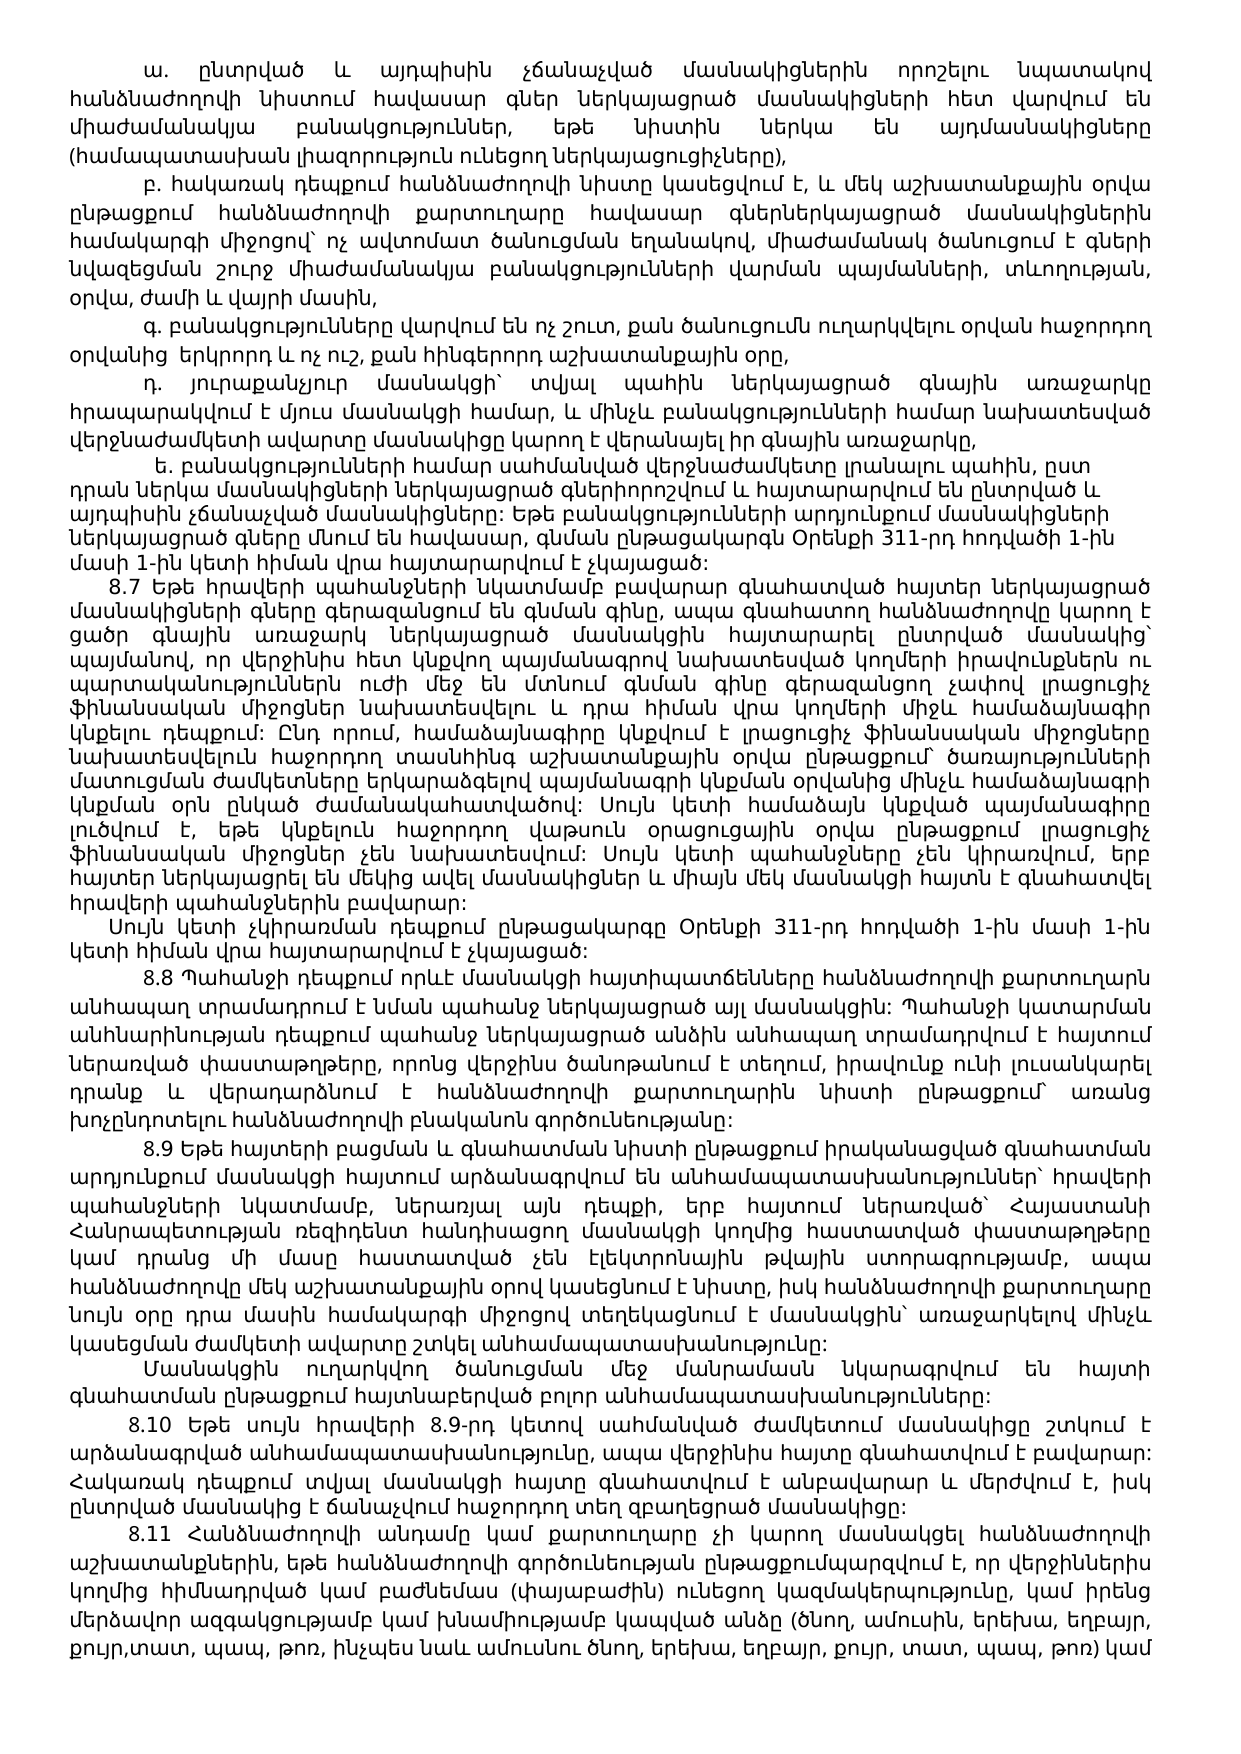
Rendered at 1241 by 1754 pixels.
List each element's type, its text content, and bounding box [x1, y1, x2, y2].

text 8.10 Եթե սույն հրավերի 8.9-րդ կետով սահմանված ժամկետում մասնակիցը շտկում է արձանագրված անհամապատասխանությունը, ապա վերջինիս հայտը գնահատվում է բավարար: Հակառակ դեպքում տվյալ մասնակցի հայտը գնահատվում է անբավարար և մերժվում է, իսկ ընտրված մասնակից է ճանաչվում հաջորդող տեղ զբաղեցրած մասնակիցը: [69, 1410, 1152, 1519]
text դ. յուրաքանչյուր մասնակցի` տվյալ պահին ներկայացրած գնային առաջարկը հրապարակվում է մյուս մասնակցի համար, և մինչև բանակցությունների համար նախատեսված վերջնաժամկետի ավարտը մասնակիցը կարող է վերանայել իր գնային առաջարկը, [69, 368, 1152, 454]
text գ. բանակցությունները վարվում են ոչ շուտ, քան ծանուցումն ուղարկվելու օրվան հաջորդող օրվանից երկրորդ և ոչ ուշ, քան հինգերորդ աշխատանքային օրը, [69, 311, 1152, 368]
text 8.8 Պահանջի դեպքում որևէ մասնակցի հայտիպատճենները հանձնաժողովի քարտուղարն անհապաղ տրամադրում է նման պահանջ ներկայացրած այլ մասնակցին: Պահանջի կատարման անհնարինության դեպքում պահանջ ներկայացրած անձին անհապաղ տրամադրվում է հայտում ներառված փաստաթղթերը, որոնց վերջինս ծանոթանում է տեղում, իրավունք ունի լուսանկարել դրանք և վերադարձնում է հանձնաժողովի քարտուղարին նիստի ընթացքում՝ առանց խոչընդոտելու հանձնաժողովի բնականոն գործունեությանը: [69, 963, 1152, 1134]
text Մասնակցին ուղարկվող ծանուցման մեջ մանրամասն նկարագրվում են հայտի գնահատման ընթացքում հայտնաբերված բոլոր անհամապատասխանությունները: [69, 1357, 1152, 1410]
text բ. հակառակ դեպքում հանձնաժողովի նիստը կասեցվում է, և մեկ աշխատանքային օրվա ընթացքում հանձնաժողովի քարտուղարը հավասար գներներկայացրած մասնակիցներին համակարգի միջոցով՝ ոչ ավտոմատ ծանուցման եղանակով, միաժամանակ ծանուցում է գների նվազեցման շուրջ միաժամանակյա բանակցությունների վարման պայմանների, տևողության, օրվա, ժամի և վայրի մասին, [69, 169, 1152, 311]
text Սույն կետի չկիրառման դեպքում ընթացակարգը Օրենքի 311-րդ հոդվածի 1-ին մասի 1-ին կետի հիման վրա հայտարարվում է չկայացած: [69, 915, 1152, 963]
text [69, 1519, 1152, 1662]
text 8.7 Եթե հրավերի պահանջների նկատմամբ բավարար գնահատված հայտեր ներկայացրած մասնակիցների գները գերազանցում են գնման գինը, ապա գնահատող հանձնաժողովը կարող է ցածր գնային առաջարկ ներկայացրած մասնակցին հայտարարել ընտրված մասնակից՝ պայմանով, որ վերջինիս հետ կնքվող պայմանագրով նախատեսված կողմերի իրավունքներն ու պարտականություններն ուժի մեջ են մտնում գնման գինը գերազանցող չափով լրացուցիչ ֆինանսական միջոցներ նախատեսվելու և դրա հիման վրա կողմերի միջև համաձայնագիր կնքելու դեպքում: Ընդ որում, համաձայնագիրը կնքվում է լրացուցիչ ֆինանսական միջոցները նախատեսվելուն հաջորդող տասնհինգ աշխատանքային օրվա ընթացքում՝ ծառայությունների մատուցման ժամկետները երկարաձգելով պայմանագրի կնքման օրվանից մինչև համաձայնագրի կնքման օրն ընկած ժամանակահատվածով: Սույն կետի համաձայն կնքված պայմանագիրը լուծվում է, եթե կնքելուն հաջորդող վաթսուն օրացուցային օրվա ընթացքում լրացուցիչ ֆինանսական միջոցներ չեն նախատեսվում: Սույն կետի պահանջները չեն կիրառվում, երբ հայտեր ներկայացրել են մեկից ավել մասնակիցներ և միայն մեկ մասնակցի հայտն է գնահատվել հրավերի պահանջներին բավարար: [69, 575, 1152, 915]
text 8.9 Եթե հայտերի բացման և գնահատման նիստի ընթացքում իրականացված գնահատման արդյունքում մասնակցի հայտում արձանագրվում են անհամապատասխանություններ՝ հրավերի պահանջների նկատմամբ, ներառյալ այն դեպքի, երբ հայտում ներառված՝ Հայաստանի Հանրապետության ռեզիդենտ հանդիսացող մասնակցի կողմից հաստատված փաստաթղթերը կամ դրանց մի մասը հաստատված չեն էլեկտրոնային թվային ստորագրությամբ, ապա հանձնաժողովը մեկ աշխատանքային օրով կասեցնում է նիստը, իսկ հանձնաժողովի քարտուղարը նույն օրը դրա մասին համակարգի միջոցով տեղեկացնում է մասնակցին՝ առաջարկելով մինչև կասեցման ժամկետի ավարտը շտկել անհամապատասխանությունը: [69, 1134, 1152, 1357]
text ա. ընտրված և այդպիսին չճանաչված մասնակիցներին որոշելու նպատակով հանձնաժողովի նիստում հավասար գներ ներկայացրած մասնակիցների հետ վարվում են միաժամանակյա բանակցություններ, եթե նիստին ներկա են այդմասնակիցները (համապատասխան լիազորություն ունեցող ներկայացուցիչները), [69, 56, 1152, 169]
text ե. բանակցությունների համար սահմանված վերջնաժամկետը լրանալու պահին, ըստ դրան ներկա մասնակիցների ներկայացրած գներիորոշվում և հայտարարվում են ընտրված և այդպիսին չճանաչված մասնակիցները: Եթե բանակցությունների արդյունքում մասնակիցների ներկայացրած գները մնում են հավասար, գնման ընթացակարգն Օրենքի 311-րդ հոդվածի 1-ին մասի 1-ին կետի հիման վրա հայտարարվում է չկայացած: [69, 454, 1152, 575]
